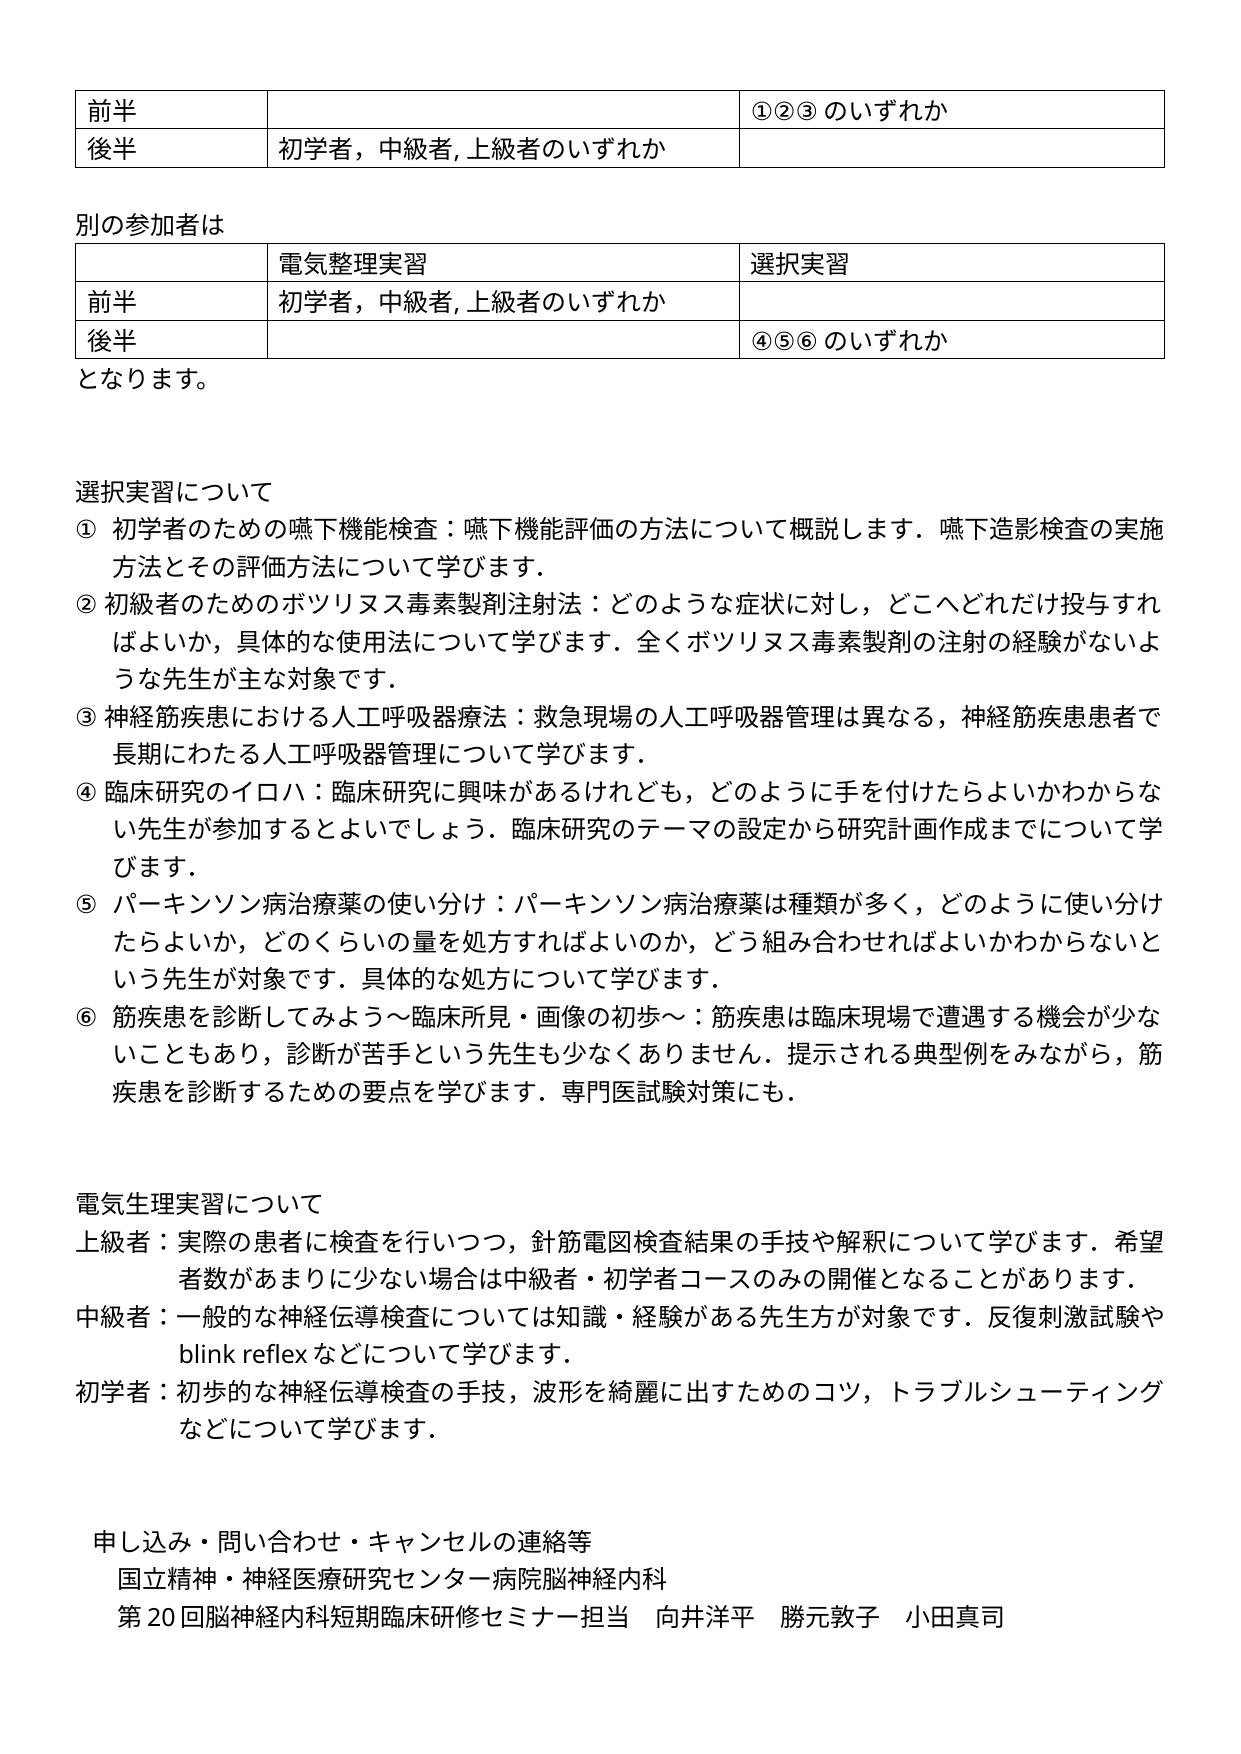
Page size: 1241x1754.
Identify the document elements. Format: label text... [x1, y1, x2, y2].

table_cell ①②③のいずれか [740, 91, 1164, 128]
table_header [76, 244, 267, 281]
list パーキンソン病治療薬の使い分け：パーキンソン病治療薬は種類が多く，どのように使い分けたらよいか，どのくらいの量を処方すればよいのか，どう組み合わせればよいかわからないという先生が対象です．具体的な処方について学びます． [75, 884, 1165, 997]
text となります。 [75, 359, 1165, 397]
text 別の参加者は [75, 205, 1165, 243]
text 申し込み・問い合わせ・キャンセルの連絡等 [75, 1522, 1165, 1559]
text 国立精神・神経医療研究センター病院脳神経内科 [75, 1559, 1165, 1597]
table_cell 後半 [76, 129, 267, 167]
text 第20回脳神経内科短期臨床研修セミナー担当 向井洋平 勝元敦子 小田真司 [75, 1597, 1165, 1634]
text 選択実習について [75, 472, 1165, 509]
list 臨床研究のイロハ：臨床研究に興味があるけれども，どのように手を付けたらよいかわからない先生が参加するとよいでしょう．臨床研究のテーマの設定から研究計画作成までについて学びます． [75, 772, 1165, 884]
text 中級者：一般的な神経伝導検査については知識・経験がある先生方が対象です．反復刺激試験やblink reflexなどについて学びます． [75, 1297, 1165, 1372]
text 初学者：初歩的な神経伝導検査の手技，波形を綺麗に出すためのコツ，トラブルシューティングなどについて学びます． [75, 1372, 1165, 1447]
table_header 電気整理実習 [268, 244, 739, 281]
table_cell 初学者，中級者, 上級者のいずれか [268, 282, 739, 320]
text 上級者：実際の患者に検査を行いつつ，針筋電図検査結果の手技や解釈について学びます．希望者数があまりに少ない場合は中級者・初学者コースのみの開催となることがあります． [75, 1222, 1165, 1297]
table_cell 前半 [76, 282, 267, 320]
list 初級者のためのボツリヌス毒素製剤注射法：どのような症状に対し，どこへどれだけ投与すればよいか，具体的な使用法について学びます．全くボツリヌス毒素製剤の注射の経験がないような先生が主な対象です． [75, 584, 1165, 697]
table_cell [740, 282, 1164, 320]
list 神経筋疾患における人工呼吸器療法：救急現場の人工呼吸器管理は異なる，神経筋疾患患者で長期にわたる人工呼吸器管理について学びます． [75, 697, 1165, 772]
text 電気生理実習について [75, 1184, 1165, 1222]
table_cell 後半 [76, 321, 267, 358]
list 筋疾患を診断してみよう～臨床所見・画像の初歩～：筋疾患は臨床現場で遭遇する機会が少ないこともあり，診断が苦手という先生も少なくありません．提示される典型例をみながら，筋疾患を診断するための要点を学びます．専門医試験対策にも． [75, 997, 1165, 1109]
table_cell ④⑤⑥のいずれか [740, 321, 1164, 358]
table_cell 初学者，中級者, 上級者のいずれか [268, 129, 739, 167]
table_header 選択実習 [740, 244, 1164, 281]
table_cell [268, 91, 739, 128]
table_cell [268, 321, 739, 358]
table_cell 前半 [76, 91, 267, 128]
table_cell [740, 129, 1164, 167]
list 初学者のための嚥下機能検査：嚥下機能評価の方法について概説します．嚥下造影検査の実施方法とその評価方法について学びます． [75, 509, 1165, 584]
